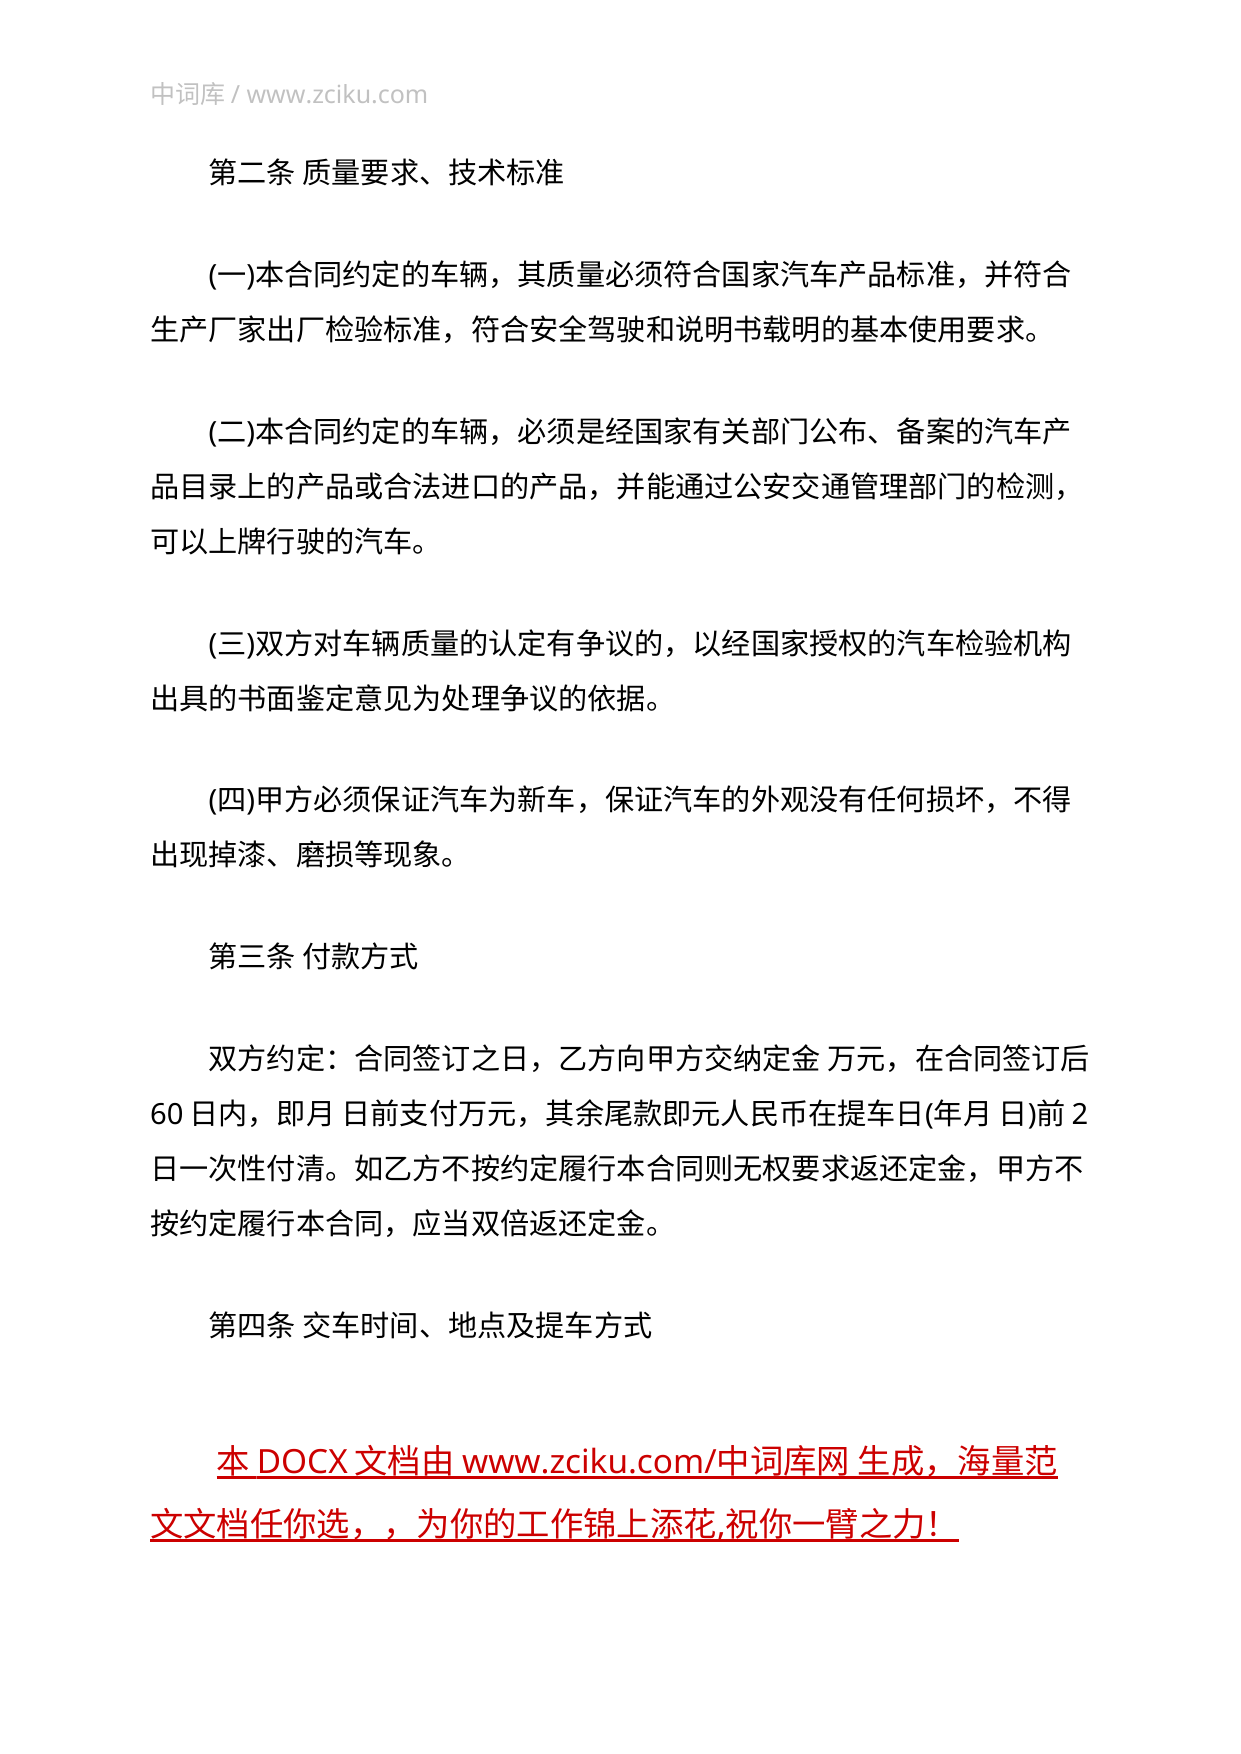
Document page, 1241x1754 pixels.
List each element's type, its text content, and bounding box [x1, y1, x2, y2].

text 本DOCX文档由 www.zciku.com/中词库网 生成，海量范文文档任你选，，为你的工作锦上添花,祝你一臂之力！ [150, 1435, 1090, 1546]
text (一)本合同约定的车辆，其质量必须符合国家汽车产品标准，并符合生产厂家出厂检验标准，符合安全驾驶和说明书载明的基本使用要求。 [150, 252, 1090, 349]
text 第三条 付款方式 [150, 934, 1090, 976]
text 双方约定：合同签订之日，乙方向甲方交纳定金 万元，在合同签订后60日内，即月 日前支付万元，其余尾款即元人民币在提车日(年月 日)前2日一次性付清。如乙方不按约定履行本合同则无权要求返还定金，甲方不按约定履行本合同，应当双倍返还定金。 [150, 1036, 1090, 1243]
text (四)甲方必须保证汽车为新车，保证汽车的外观没有任何损坏，不得出现掉漆、磨损等现象。 [150, 777, 1090, 874]
text 第四条 交车时间、地点及提车方式 [150, 1302, 1090, 1344]
text (二)本合同约定的车辆，必须是经国家有关部门公布、备案的汽车产品目录上的产品或合法进口的产品，并能通过公安交通管理部门的检测，可以上牌行驶的汽车。 [150, 408, 1090, 561]
text 第二条 质量要求、技术标准 [150, 150, 1090, 192]
text (三)双方对车辆质量的认定有争议的，以经国家授权的汽车检验机构出具的书面鉴定意见为处理争议的依据。 [150, 620, 1090, 717]
